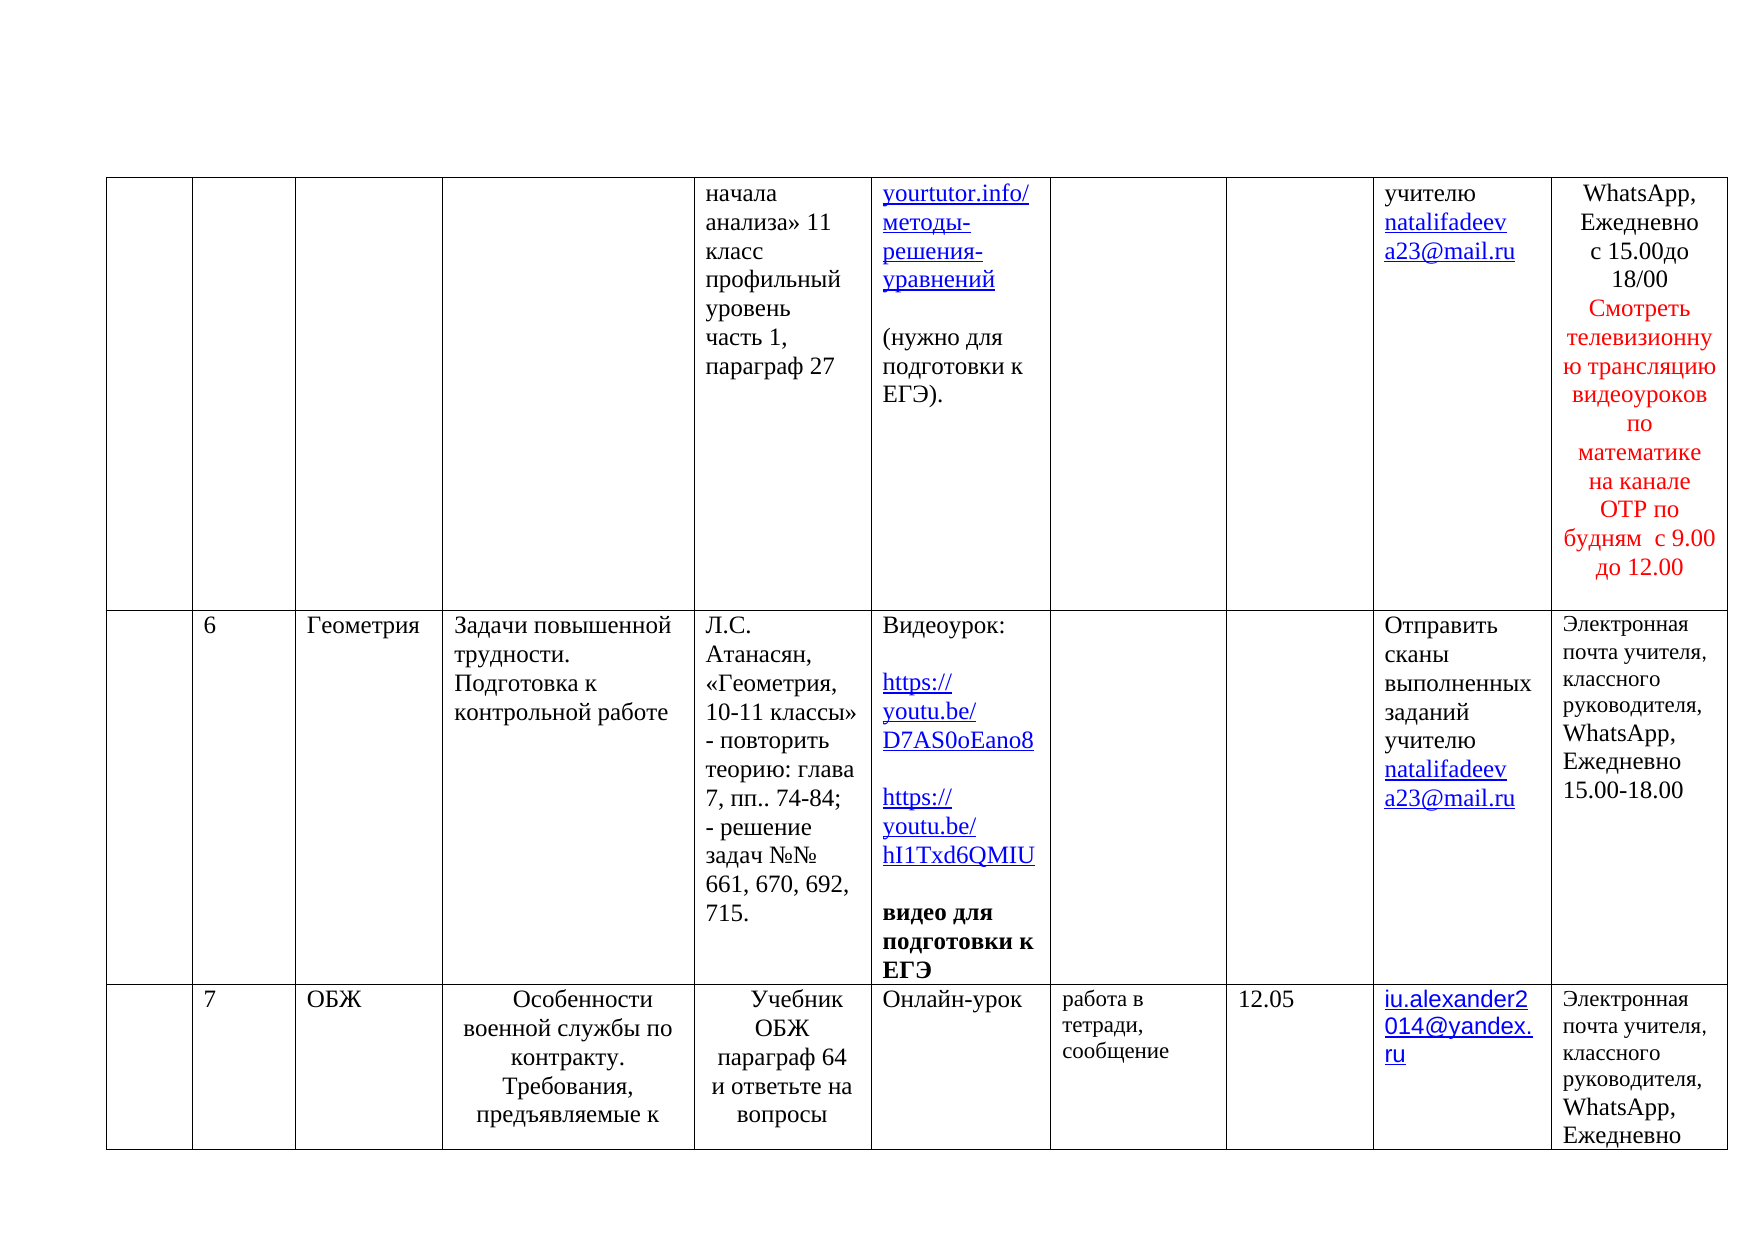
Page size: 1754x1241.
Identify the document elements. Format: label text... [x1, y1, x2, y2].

table_cell 5 [193, 178, 295, 609]
table_cell Видеоурок: https://youtu.be/D7AS0oEano8 https://youtu.be/hI1Txd6QMIU видео для подготовки к ЕГЭ [872, 611, 1050, 983]
table_cell Л.С. Атанасян, «Геометрия, 10-11 классы» - повторить теорию: глава 7, пп.. 74-84; - решение задач №№ 661, 670, 692, 715. [695, 611, 871, 983]
table_cell 6 [193, 611, 295, 983]
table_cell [443, 985, 694, 1149]
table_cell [695, 178, 871, 609]
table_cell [1374, 178, 1551, 609]
table_cell Электронная почта учителя, классного руководителя, WhatsApp, Ежедневно 15.00-18.00 [1552, 611, 1727, 983]
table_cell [1051, 985, 1226, 1149]
table_cell [1051, 611, 1226, 983]
table_cell [1227, 611, 1373, 983]
table_cell ОБЖ [296, 985, 442, 1149]
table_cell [296, 178, 442, 609]
table_cell Задачи повышенной трудности. Подготовка к контрольной работе [443, 611, 694, 983]
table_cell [695, 985, 871, 1149]
table_cell [107, 611, 192, 983]
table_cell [443, 178, 694, 609]
table_cell Отправить сканы выполненных заданий учителю natalifadeeva23@mail.ru [1374, 611, 1551, 983]
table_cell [1552, 985, 1727, 1149]
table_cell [872, 178, 1050, 609]
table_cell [1552, 178, 1727, 609]
table_cell 12.05 [1227, 985, 1373, 1149]
table_cell [107, 985, 192, 1149]
table_cell 7 [193, 985, 295, 1149]
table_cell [1374, 985, 1551, 1149]
table_cell [1051, 178, 1226, 609]
table_cell Геометрия [296, 611, 442, 983]
table_cell Онлайн-урок [872, 985, 1050, 1149]
table_cell [1227, 178, 1373, 609]
table_cell [107, 178, 192, 609]
